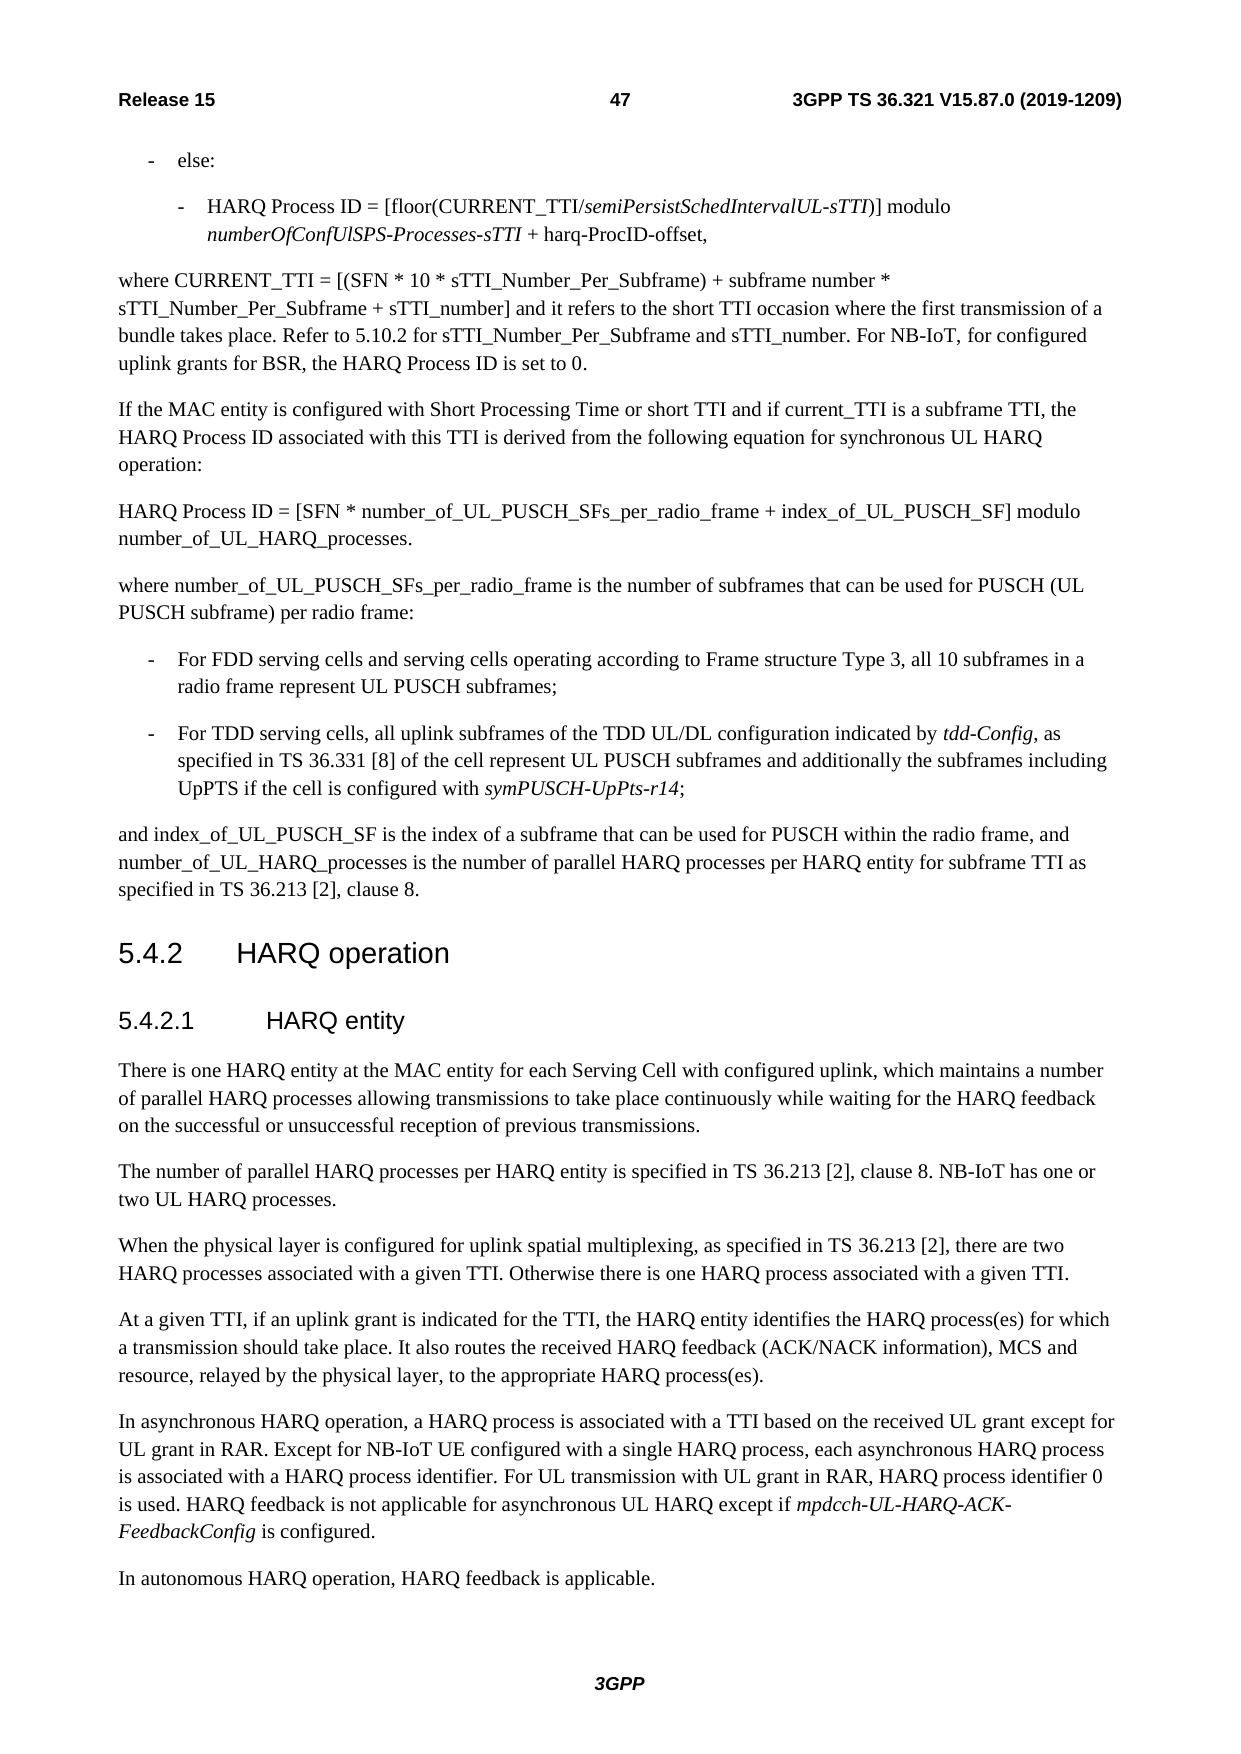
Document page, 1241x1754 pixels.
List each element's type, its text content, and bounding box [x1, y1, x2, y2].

text HARQ Process ID = [SFN * number_of_UL_PUSCH_SFs_per_radio_frame + index_of_UL_PUSCH_SF] modulo number_of_UL_HARQ_processes. [118, 499, 1122, 550]
text - else: [148, 148, 1122, 172]
text There is one HARQ entity at the MAC entity for each Serving Cell with configured uplink, which maintains a number of parallel HARQ processes allowing transmissions to take place continuously while waiting for the HARQ feedback on the successful or unsuccessful reception of previous transmissions. [118, 1058, 1122, 1137]
text where number_of_UL_PUSCH_SFs_per_radio_frame is the number of subframes that can be used for PUSCH (UL PUSCH subframe) per radio frame: [118, 573, 1122, 624]
text In asynchronous HARQ operation, a HARQ process is associated with a TTI based on the received UL grant except for UL grant in RAR. Except for NB-IoT UE configured with a single HARQ process, each asynchronous HARQ process is associated with a HARQ process identifier. For UL transmission with UL grant in RAR, HARQ process identifier 0 is used. HARQ feedback is not applicable for asynchronous UL HARQ except if mpdcch-UL-HARQ-ACK-FeedbackConfig is configured. [118, 1409, 1122, 1543]
text where CURRENT_TTI = [(SFN * 10 * sTTI_Number_Per_Subframe) + subframe number * sTTI_Number_Per_Subframe + sTTI_number] and it refers to the short TTI occasion where the first transmission of a bundle takes place. Refer to 5.10.2 for sTTI_Number_Per_Subframe and sTTI_number. For NB-IoT, for configured uplink grants for BSR, the HARQ Process ID is set to 0. [118, 268, 1122, 375]
subtitle 5.4.2 HARQ operation [118, 936, 1122, 970]
text When the physical layer is configured for uplink spatial multiplexing, as specified in TS 36.213 [2], there are two HARQ processes associated with a given TTI. Otherwise there is one HARQ process associated with a given TTI. [118, 1233, 1122, 1285]
text The number of parallel HARQ processes per HARQ entity is specified in TS 36.213 [2], clause 8. NB-IoT has one or two UL HARQ processes. [118, 1159, 1122, 1211]
text At a given TTI, if an uplink grant is indicated for the TTI, the HARQ entity identifies the HARQ process(es) for which a transmission should take place. It also routes the received HARQ feedback (ACK/NACK information), MCS and resource, relayed by the physical layer, to the appropriate HARQ process(es). [118, 1307, 1122, 1387]
text - For TDD serving cells, all uplink subframes of the TDD UL/DL configuration indicated by tdd-Config, as specified in TS 36.331 [8] of the cell represent UL PUSCH subframes and additionally the subframes including UpPTS if the cell is configured with symPUSCH-UpPts-r14; [148, 721, 1122, 800]
text - For FDD serving cells and serving cells operating according to Frame structure Type 3, all 10 subframes in a radio frame represent UL PUSCH subframes; [148, 647, 1122, 698]
subtitle 5.4.2.1 HARQ entity [118, 1006, 1122, 1035]
text If the MAC entity is configured with Short Processing Time or short TTI and if current_TTI is a subframe TTI, the HARQ Process ID associated with this TTI is derived from the following equation for synchronous UL HARQ operation: [118, 397, 1122, 476]
text - HARQ Process ID = [floor(CURRENT_TTI/semiPersistSchedIntervalUL-sTTI)] modulo numberOfConfUlSPS-Processes-sTTI + harq-ProcID-offset, [177, 194, 1122, 246]
text and index_of_UL_PUSCH_SF is the index of a subframe that can be used for PUSCH within the radio frame, and number_of_UL_HARQ_processes is the number of parallel HARQ processes per HARQ entity for subframe TTI as specified in TS 36.213 [2], clause 8. [118, 822, 1122, 901]
text In autonomous HARQ operation, HARQ feedback is applicable. [118, 1566, 1122, 1590]
